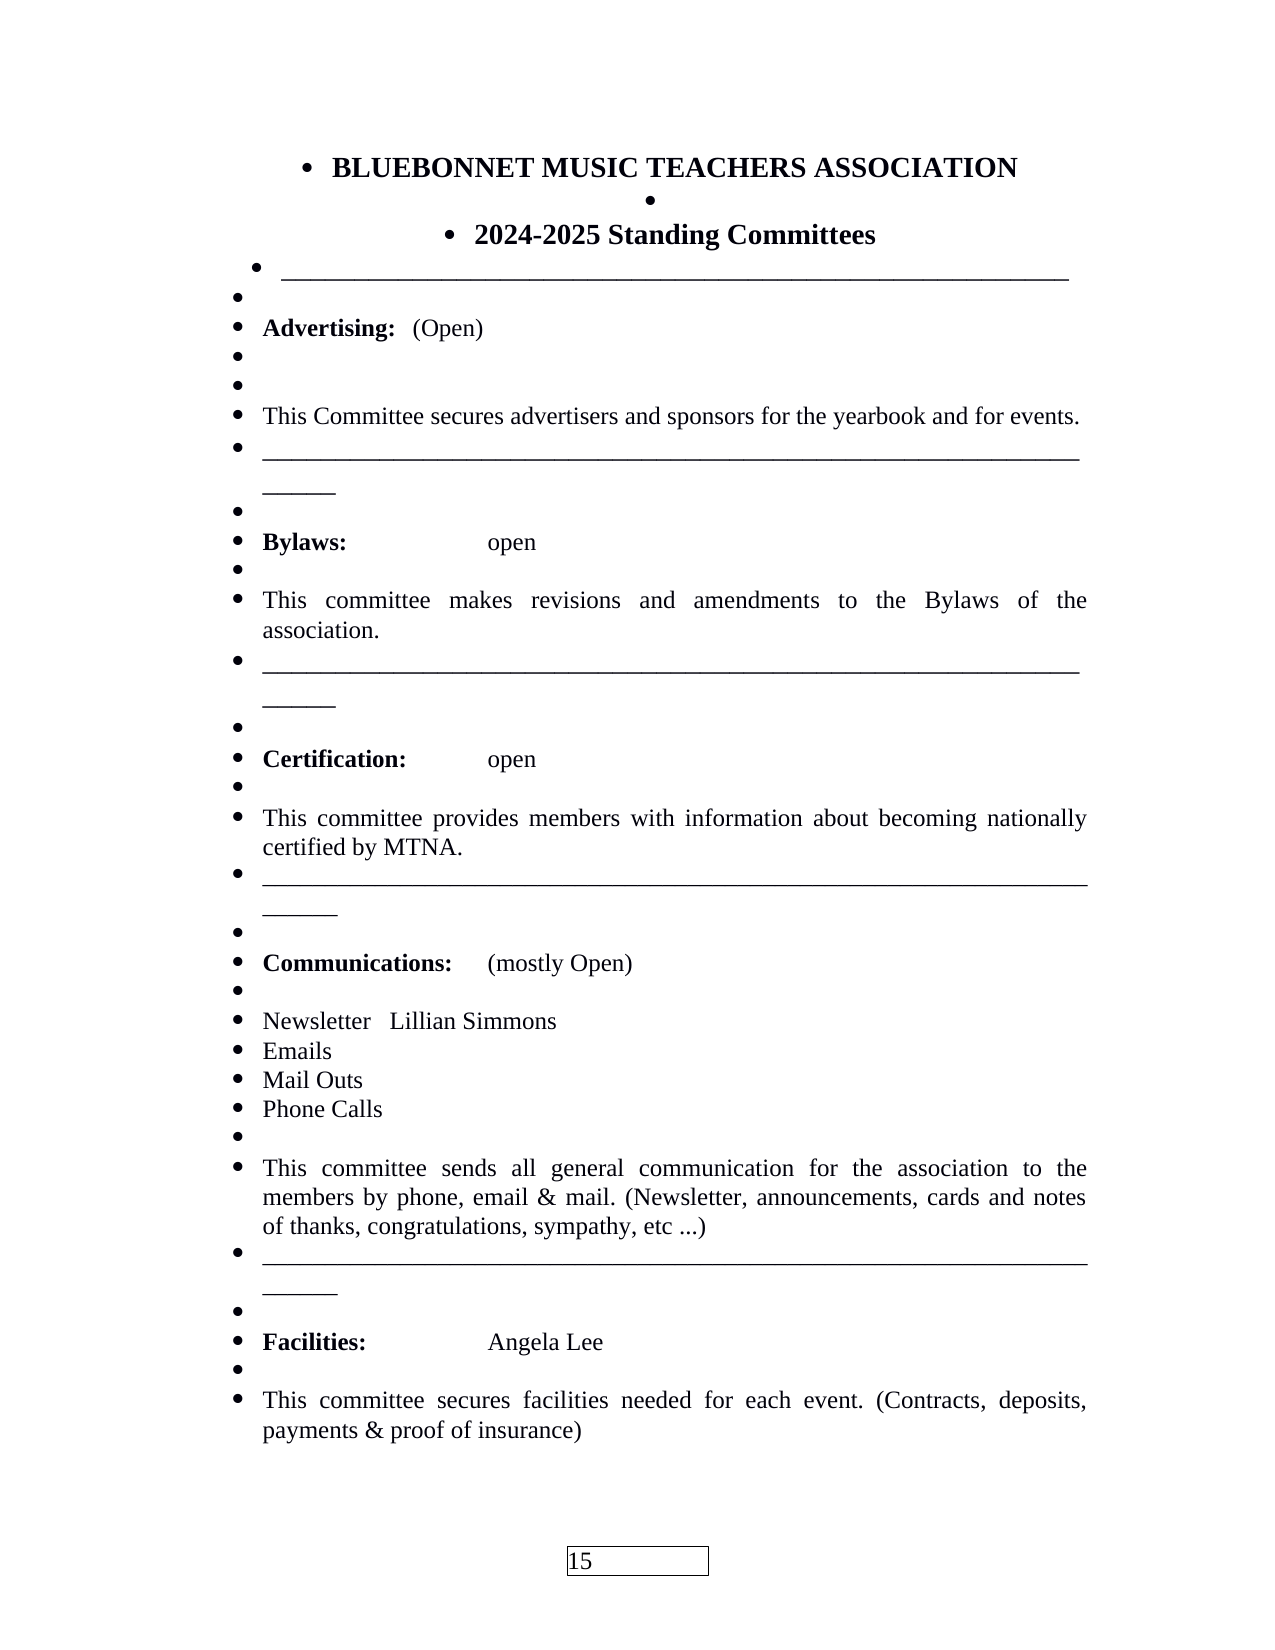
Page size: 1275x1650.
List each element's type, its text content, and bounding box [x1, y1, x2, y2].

list ______________________________________________________ [233, 251, 1087, 284]
list This Committee secures advertisers and sponsors for the yearbook and for events. [233, 401, 1087, 431]
list Emails [233, 1036, 1087, 1065]
list Newsletter Lillian Simmons [233, 1006, 1087, 1036]
list 2024-2025 Standing Committees [233, 217, 1087, 251]
list Phone Calls [233, 1094, 1087, 1123]
list ________________________________________________________________________ [233, 1239, 1087, 1298]
list This committee makes revisions and amendments to the Bylaws of the association. [233, 585, 1087, 643]
list This committee sends all general communication for the association to the members by phone, email & mail. (Newsletter, announcements, cards and notes of thanks, congratulations, sympathy, etc ...) [233, 1153, 1087, 1239]
list Certification: open [233, 744, 1087, 773]
list This committee provides members with information about becoming nationally certified by MTNA. [233, 803, 1087, 861]
list Bylaws: open [233, 527, 1087, 556]
list ________________________________________________________________________ [233, 861, 1087, 919]
list Mail Outs [233, 1065, 1087, 1094]
list Advertising: (Open) [233, 313, 1087, 343]
list This committee secures facilities needed for each event. (Contracts, deposits, payments & proof of insurance) [233, 1385, 1087, 1443]
list _____________________________________________________________ [233, 643, 1087, 711]
list _____________________________________________________________ [233, 431, 1087, 498]
list BLUEBONNET MUSIC TEACHERS ASSOCIATION [233, 150, 1087, 183]
list Communications: (mostly Open) [233, 948, 1087, 977]
list Facilities: Angela Lee [233, 1327, 1087, 1356]
